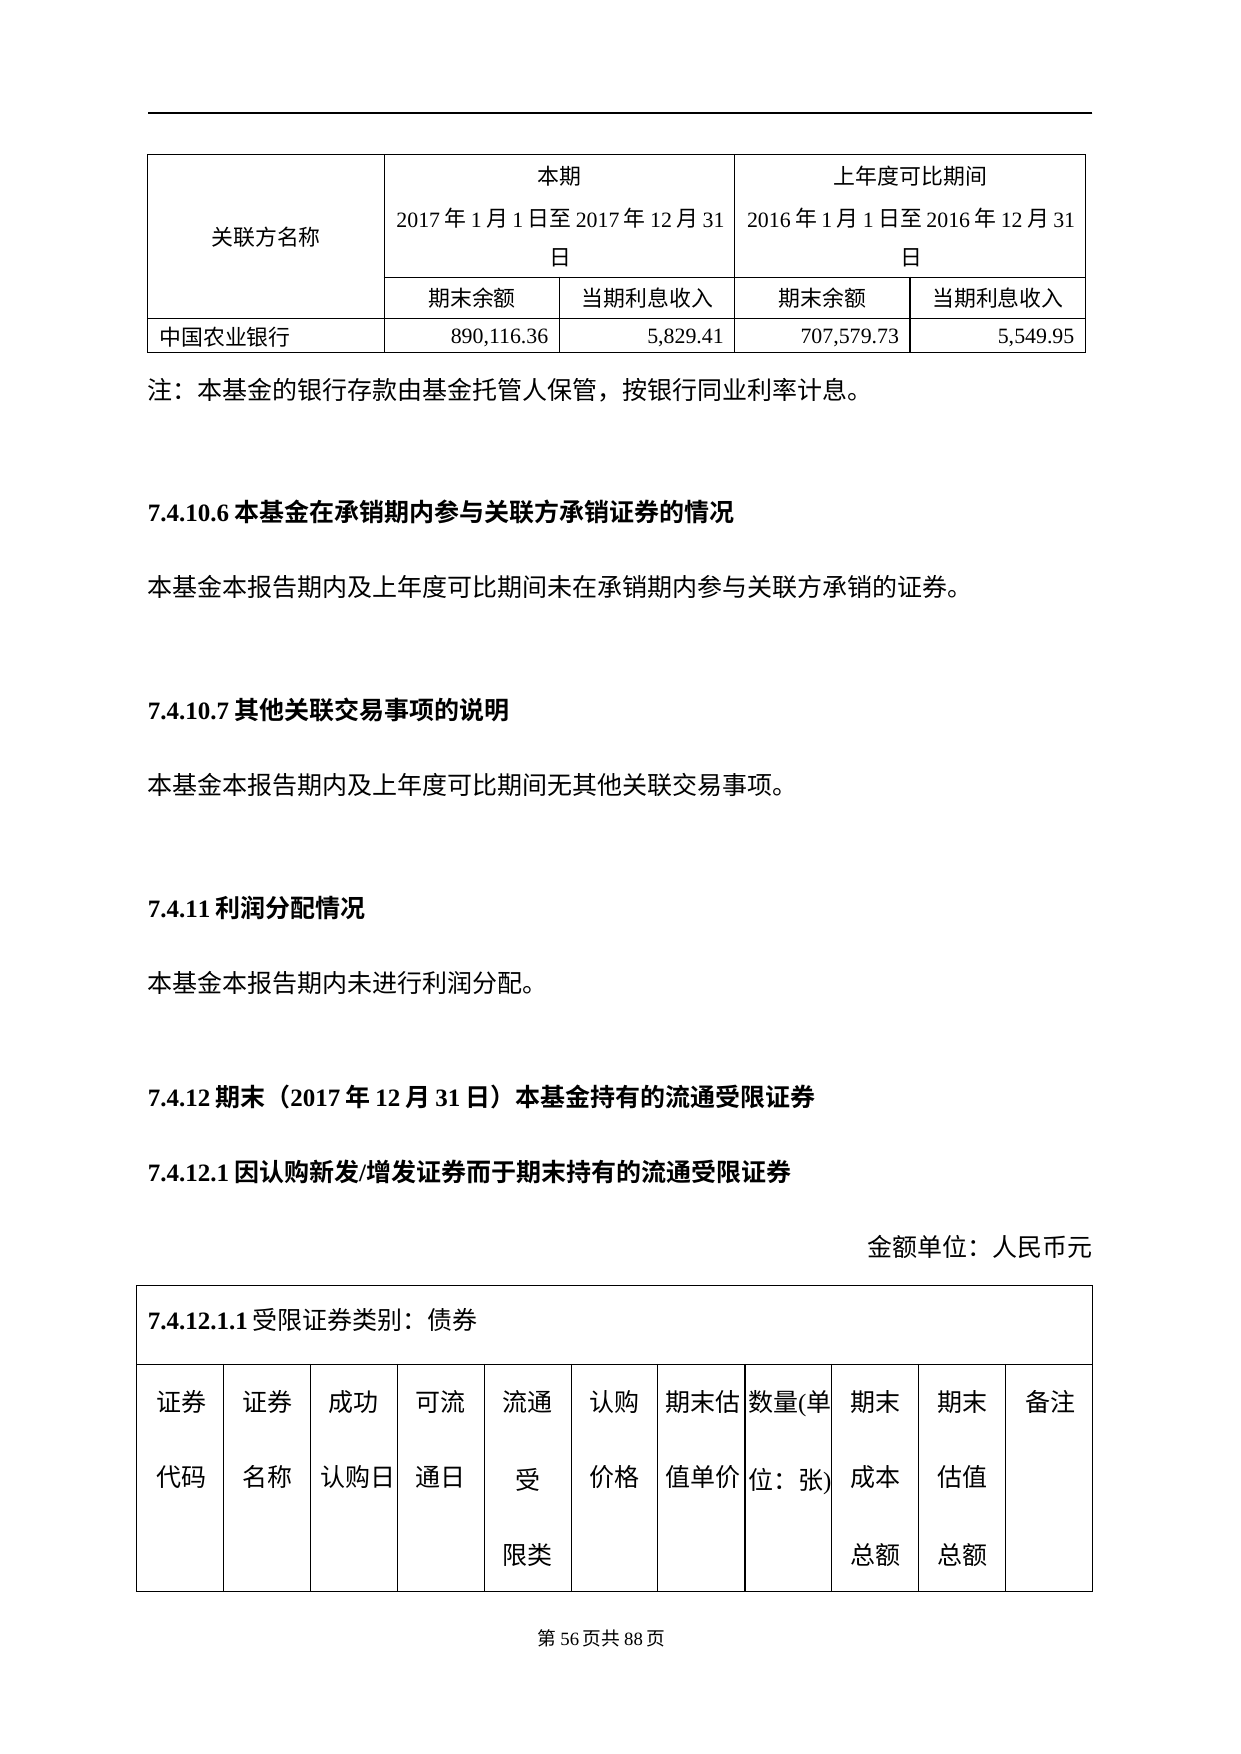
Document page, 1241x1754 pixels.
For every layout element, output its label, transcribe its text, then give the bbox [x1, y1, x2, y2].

table_cell 当期利息收入 [911, 278, 1085, 318]
subtitle 7.4.11利润分配情况 [148, 874, 1092, 939]
table_cell 期末余额 [385, 278, 559, 318]
table_cell 证券 代码 [137, 1365, 223, 1591]
table_header 7.4.12.1.1受限证券类别：债券 [137, 1286, 1092, 1364]
text 本基金本报告期内未进行利润分配。 [148, 949, 1092, 1053]
table_cell 5,549.95 [911, 319, 1085, 352]
table_cell 可流 通日 [398, 1365, 484, 1591]
table_cell 期末 成本总额 [832, 1365, 918, 1591]
table_cell 数量(单位：张) [746, 1365, 831, 1591]
table_cell 期末余额 [735, 278, 909, 318]
table_cell 5,829.41 [560, 319, 734, 352]
subtitle 7.4.10.7其他关联交易事项的说明 [148, 676, 1092, 741]
table_cell 认购 价格 [572, 1365, 657, 1591]
text 本基金本报告期内及上年度可比期间未在承销期内参与关联方承销的证券。 [148, 553, 1092, 618]
table_cell 707,579.73 [735, 319, 909, 352]
table_cell 流通受 限类型 [485, 1365, 571, 1591]
table_cell 当期利息收入 [560, 278, 734, 318]
table_cell 证券 名称 [224, 1365, 310, 1591]
table_cell 890,116.36 [385, 319, 559, 352]
table_header 关联方名称 [148, 155, 384, 318]
table_cell 期末估 值单价 [658, 1365, 744, 1591]
table_header 本期 2017年1月1日至2017年12月31日 [385, 155, 734, 277]
subtitle 7.4.12期末（2017年12月31日）本基金持有的流通受限证券 [148, 1063, 1092, 1128]
table_header 上年度可比期间 2016年1月1日至2016年12月31日 [735, 155, 1085, 277]
subtitle 7.4.10.6本基金在承销期内参与关联方承销证券的情况 [148, 478, 1092, 543]
text 本基金本报告期内及上年度可比期间无其他关联交易事项。 [148, 751, 1092, 816]
table_cell 期末 估值总额 [919, 1365, 1005, 1591]
table_cell 中国农业银行 [148, 319, 384, 352]
text 金额单位：人民币元 [149, 1213, 1092, 1278]
text 注：本基金的银行存款由基金托管人保管，按银行同业利率计息。 [148, 356, 1092, 421]
table_cell 成功 认购日 [311, 1365, 397, 1591]
subtitle 7.4.12.1因认购新发/增发证券而于期末持有的流通受限证券 [148, 1138, 1092, 1203]
table_cell 备注 [1006, 1365, 1092, 1591]
